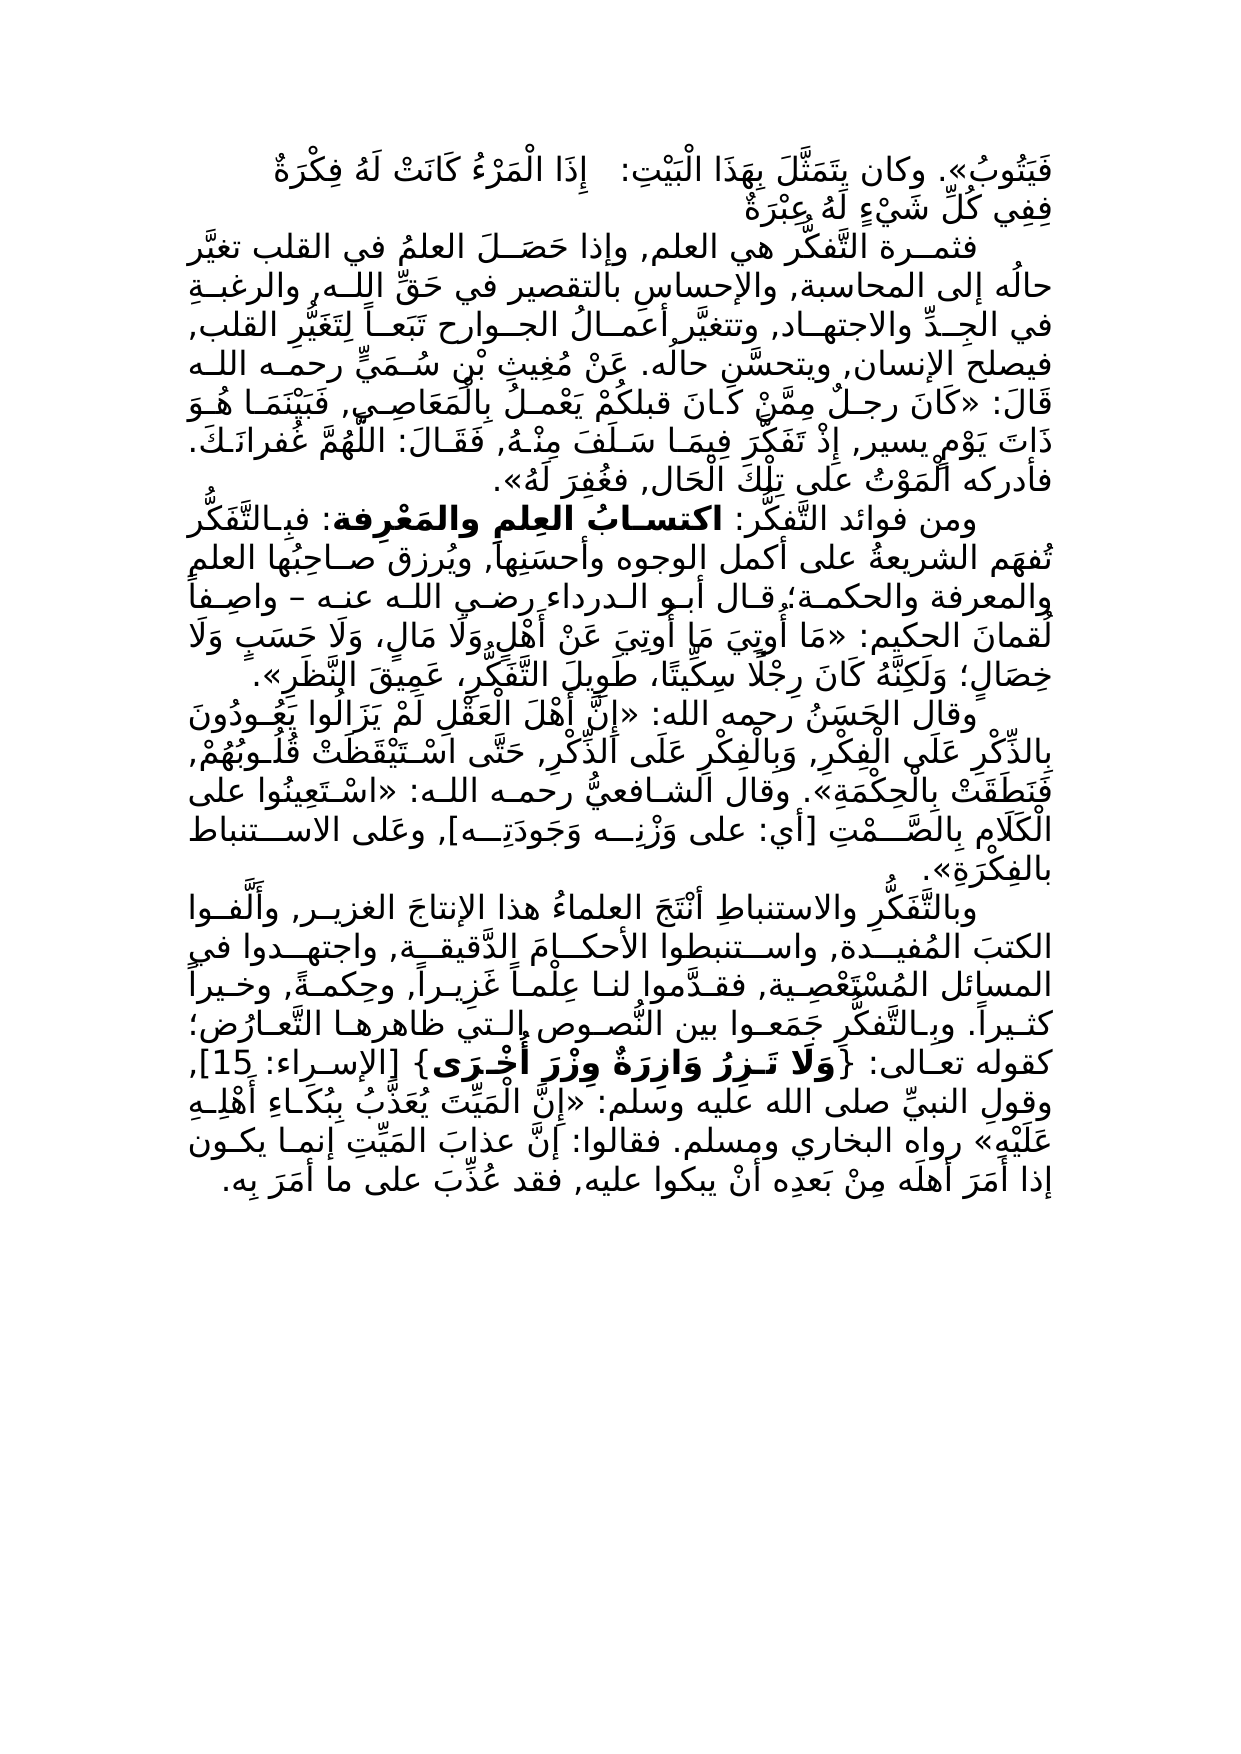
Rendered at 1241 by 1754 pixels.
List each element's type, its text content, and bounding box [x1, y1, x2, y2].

text ومن فوائد التَّفكُّر: اكتسابُ العِلمِ والمَعْرِفة: فبِالتَّفَكُّر تُفهَم الشريعةُ على أكمل الوجوه وأحسَنِها, ويُرزق صاحِبُها العلم والمعرفة والحكمة؛ قال أبو الدرداء رضي الله عنه – واصِفاً لُقمانَ الحكيم: «مَا أُوتِيَ مَا أُوتِيَ عَنْ أَهْلٍ وَلَا مَالٍ، وَلَا حَسَبٍ وَلَا خِصَالٍ؛ وَلَكِنَّهُ كَانَ رِجْلًا سِكِّيتًا، طَوِيلَ التَّفَكُّرِ، عَمِيقَ النَّظَرِ». [187, 500, 1053, 694]
text فثمرة التَّفكُّر هي العلم, وإذا حَصَلَ العلمُ في القلب تغيَّر حالُه إلى المحاسبة, والإحساسِ بالتقصير في حَقِّ الله, والرغبةِ في الجِدِّ والاجتهاد, وتتغيَّر أعمالُ الجوارح تَبَعاً لِتَغَيُّرِ القلب, فيصلح الإنسان, ويتحسَّن حالُه. عَنْ مُغِيثِ بْنِ سُمَيٍّ رحمه الله قَالَ: «كَانَ رجلٌ مِمَّنْ كَانَ قبلكُمْ يَعْملُ بِالْمَعَاصِي, فَبَيْنَمَا هُوَ ذَاتَ يَوْمٍ يسير, إِذْ تَفَكَّرَ فِيمَا سَلَفَ مِنْهُ, فَقَالَ: اللَّهُمَّ غُفرانَكَ. فأدركه الْمَوْتُ على تِلْكَ الْحَال, فغُفِرَ لَهُ». [187, 228, 1053, 500]
text وقال الحَسَنُ رحمه الله: «إِنَّ أَهْلَ الْعَقْلِ لَمْ يَزَالُوا يَعُودُونَ بِالذِّكْرِ عَلَى الْفِكْرِ, وَبِالْفِكْرِ عَلَى الذِّكْرِ, حَتَّى اسْتَيْقَظَتْ قُلُوبُهُمْ, فَنَطَقَتْ بِالْحِكْمَةِ». وقال الشافعيُّ رحمه الله: «اسْتَعِينُوا على الْكَلَام بِالصَّمْتِ [أي: على وَزْنِه وَجَودَتِه], وعَلى الاستنباط بالفِكْرَةِ». [187, 694, 1053, 888]
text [187, 150, 1053, 228]
text وبالتَّفَكُّرِ والاستنباطِ أنْتَجَ العلماءُ هذا الإنتاجَ الغزير, وأَلَّفوا الكتبَ المُفيدة, واستنبطوا الأحكامَ الدَّقيقة, واجتهدوا في المسائل المُسْتَعْصِية, فقدَّموا لنا عِلْماً غَزِيراً, وحِكمةً, وخيراً كثيراً. وبِالتَّفكُّرِ جَمَعوا بين النُّصوص التي ظاهرها التَّعارُض؛ كقوله تعالى: {وَلَا تَزِرُ وَازِرَةٌ وِزْرَ أُخْرَى} [الإسراء: 15], وقولِ النبيِّ صلى الله عليه وسلم: «إِنَّ الْمَيِّتَ يُعَذَّبُ بِبُكَاءِ أَهْلِهِ عَلَيْهِ» رواه البخاري ومسلم. فقالوا: إنَّ عذابَ المَيِّتِ إنما يكون إذا أمَرَ أهلَه مِنْ بَعدِه أنْ يبكوا عليه, فقد عُذِّبَ على ما أمَرَ بِه. [187, 888, 1053, 1199]
